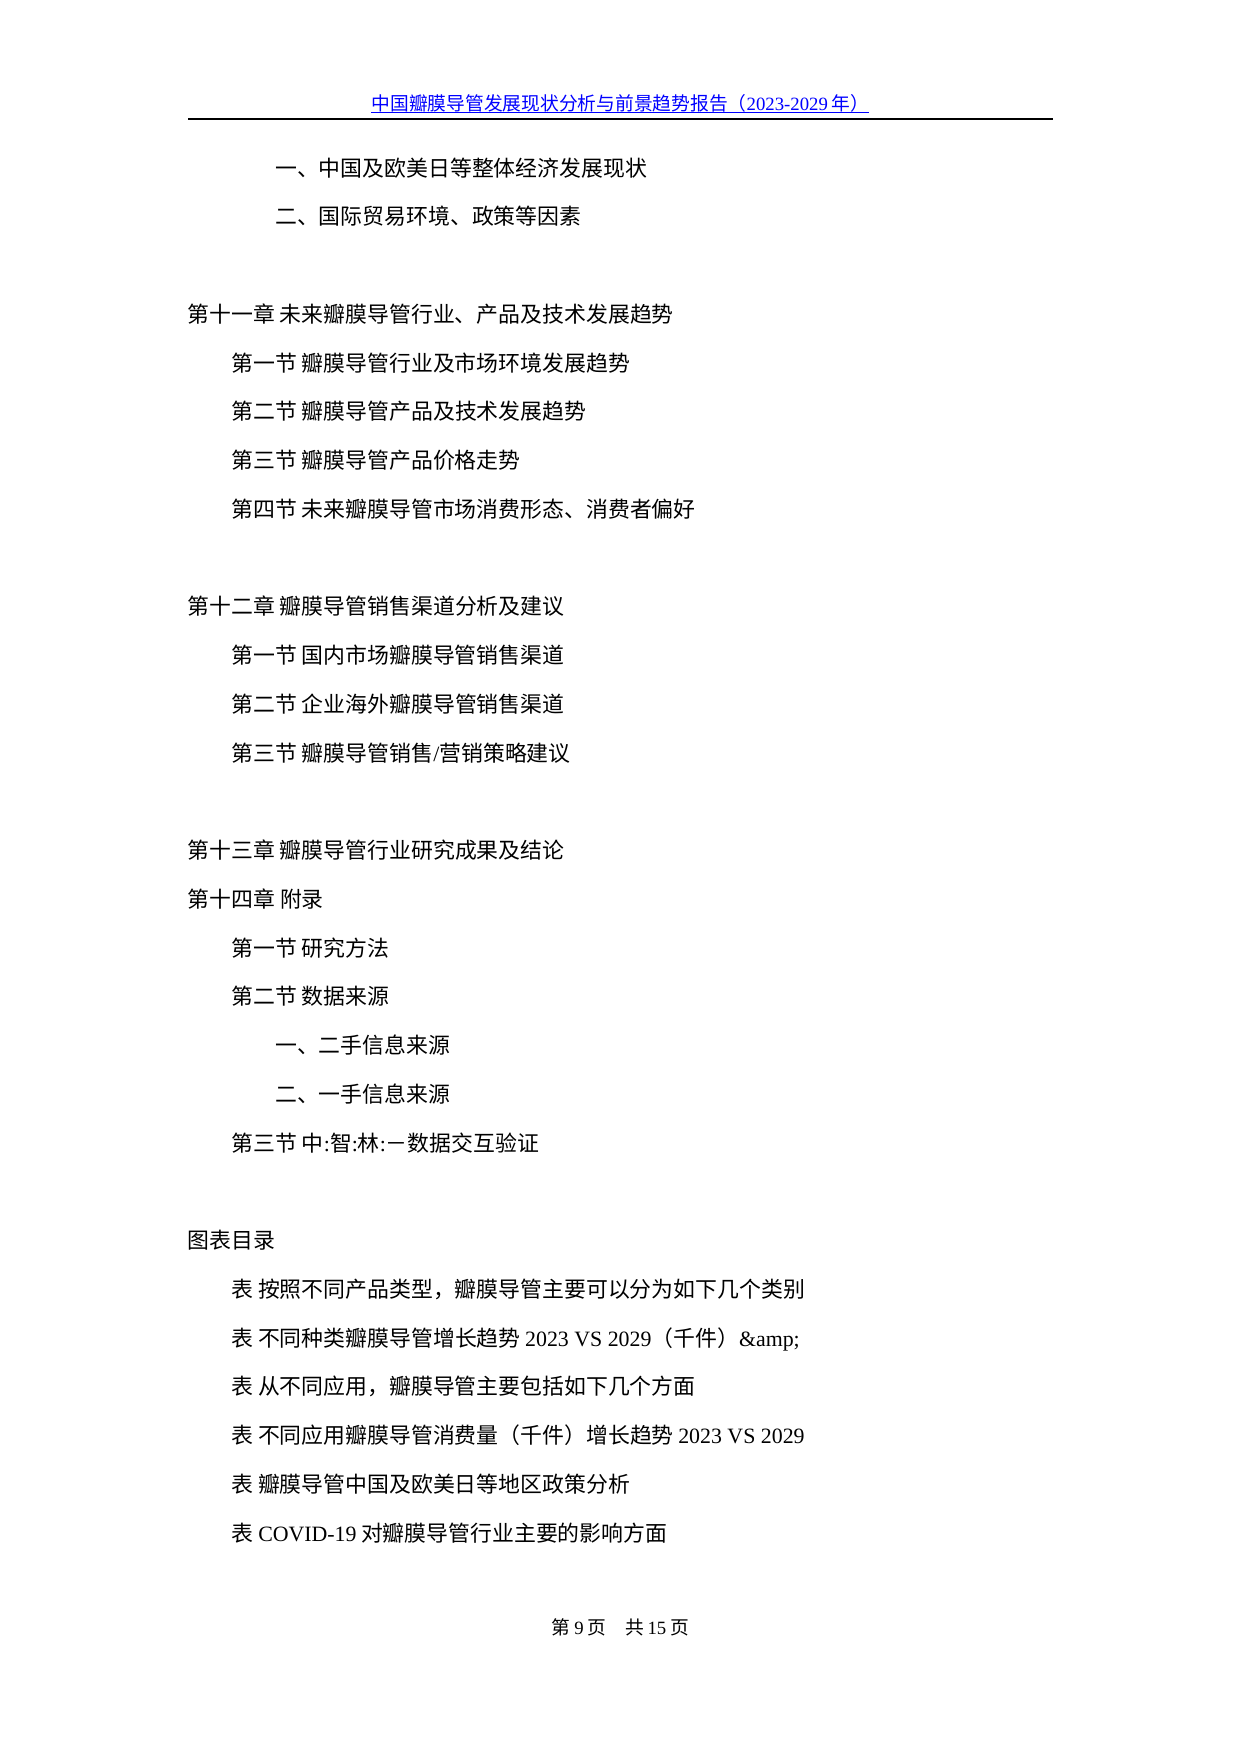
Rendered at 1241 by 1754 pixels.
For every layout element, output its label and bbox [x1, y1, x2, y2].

text [187, 150, 1053, 1548]
